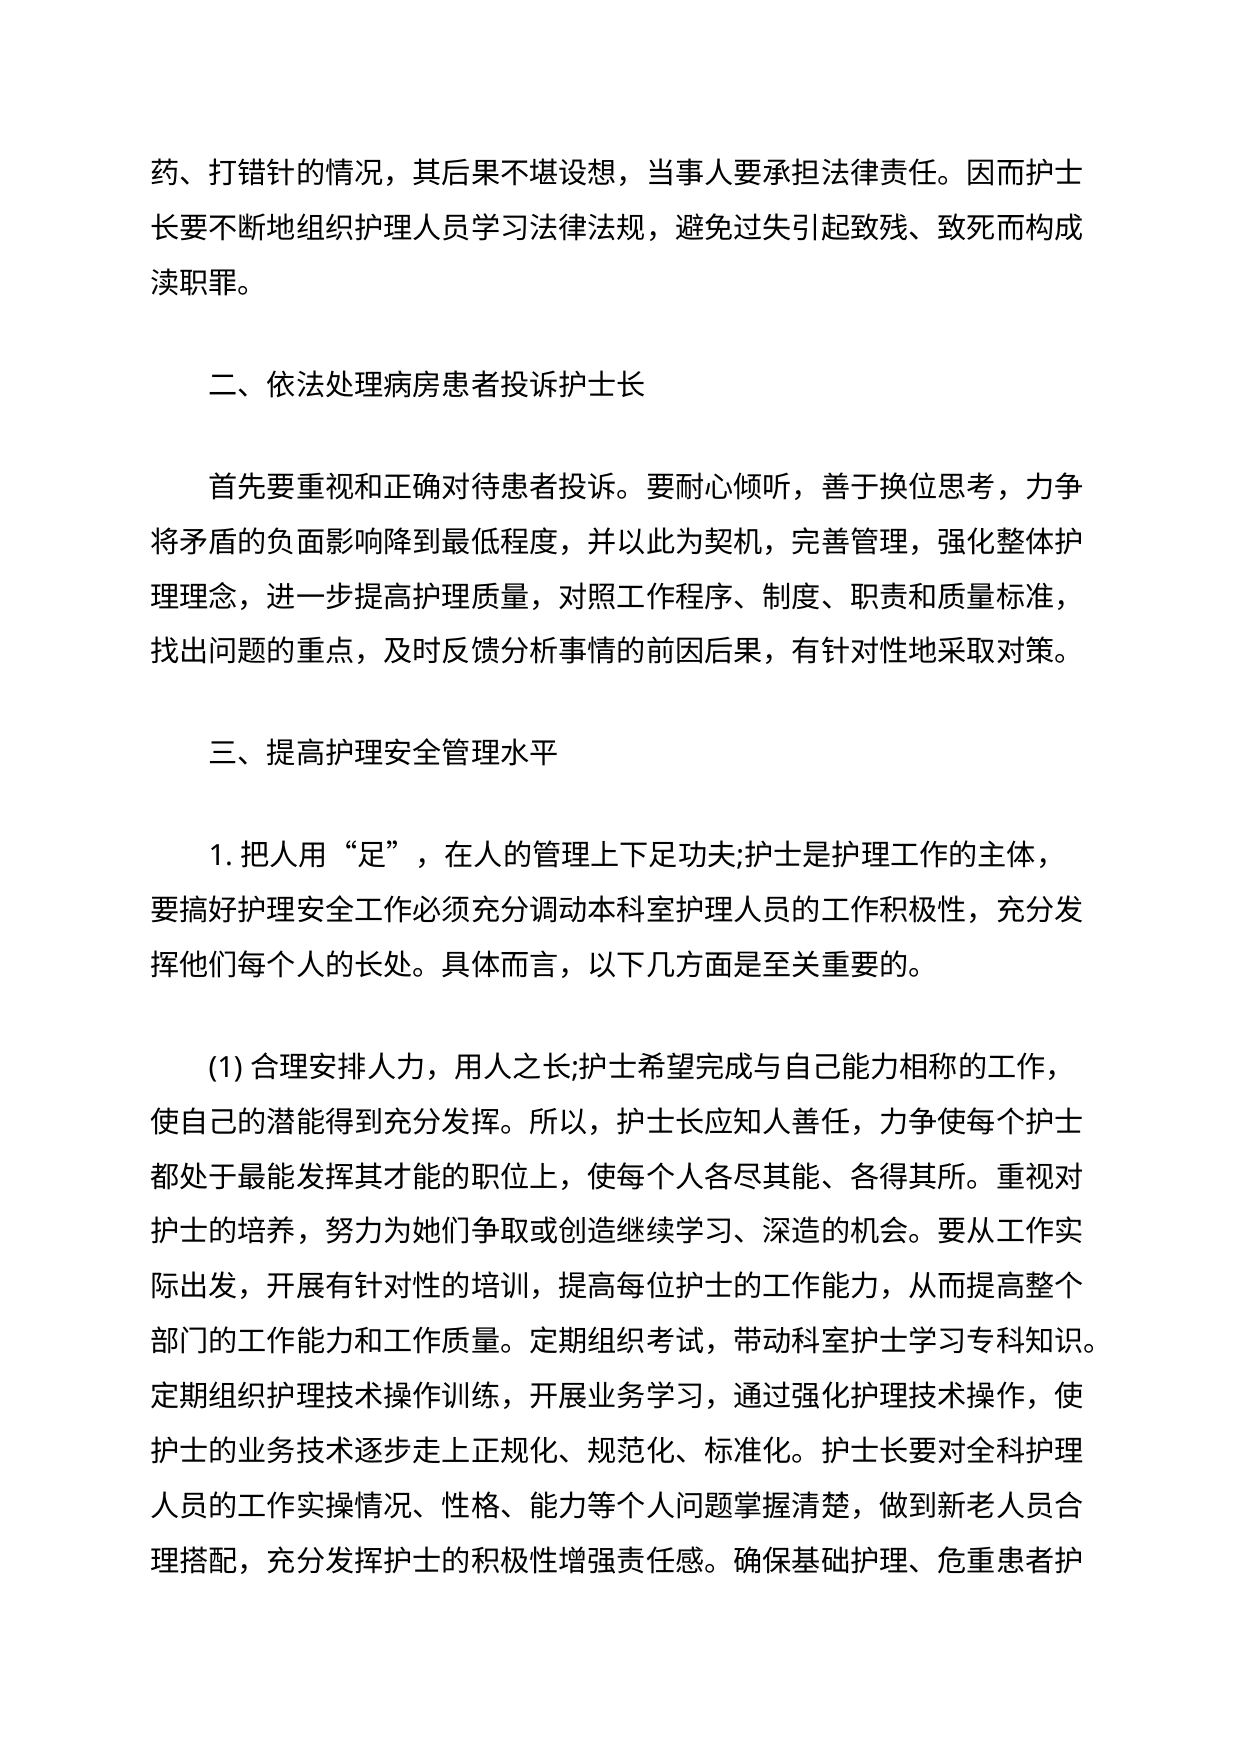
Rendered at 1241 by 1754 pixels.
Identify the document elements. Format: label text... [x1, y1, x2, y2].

text 1. 把人用“足”，在人的管理上下足功夫;护士是护理工作的主体，要搞好护理安全工作必须充分调动本科室护理人员的工作积极性，充分发挥他们每个人的长处。具体而言，以下几方面是至关重要的。 [150, 832, 1090, 984]
text 三、提高护理安全管理水平 [150, 730, 1090, 772]
text 二、依法处理病房患者投诉护士长 [150, 362, 1090, 404]
text 首先要重视和正确对待患者投诉。要耐心倾听，善于换位思考，力争将矛盾的负面影响降到最低程度，并以此为契机，完善管理，强化整体护理理念，进一步提高护理质量，对照工作程序、制度、职责和质量标准，找出问题的重点，及时反馈分析事情的前因后果，有针对性地采取对策。 [150, 463, 1090, 670]
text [150, 1043, 1090, 1580]
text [150, 150, 1090, 302]
